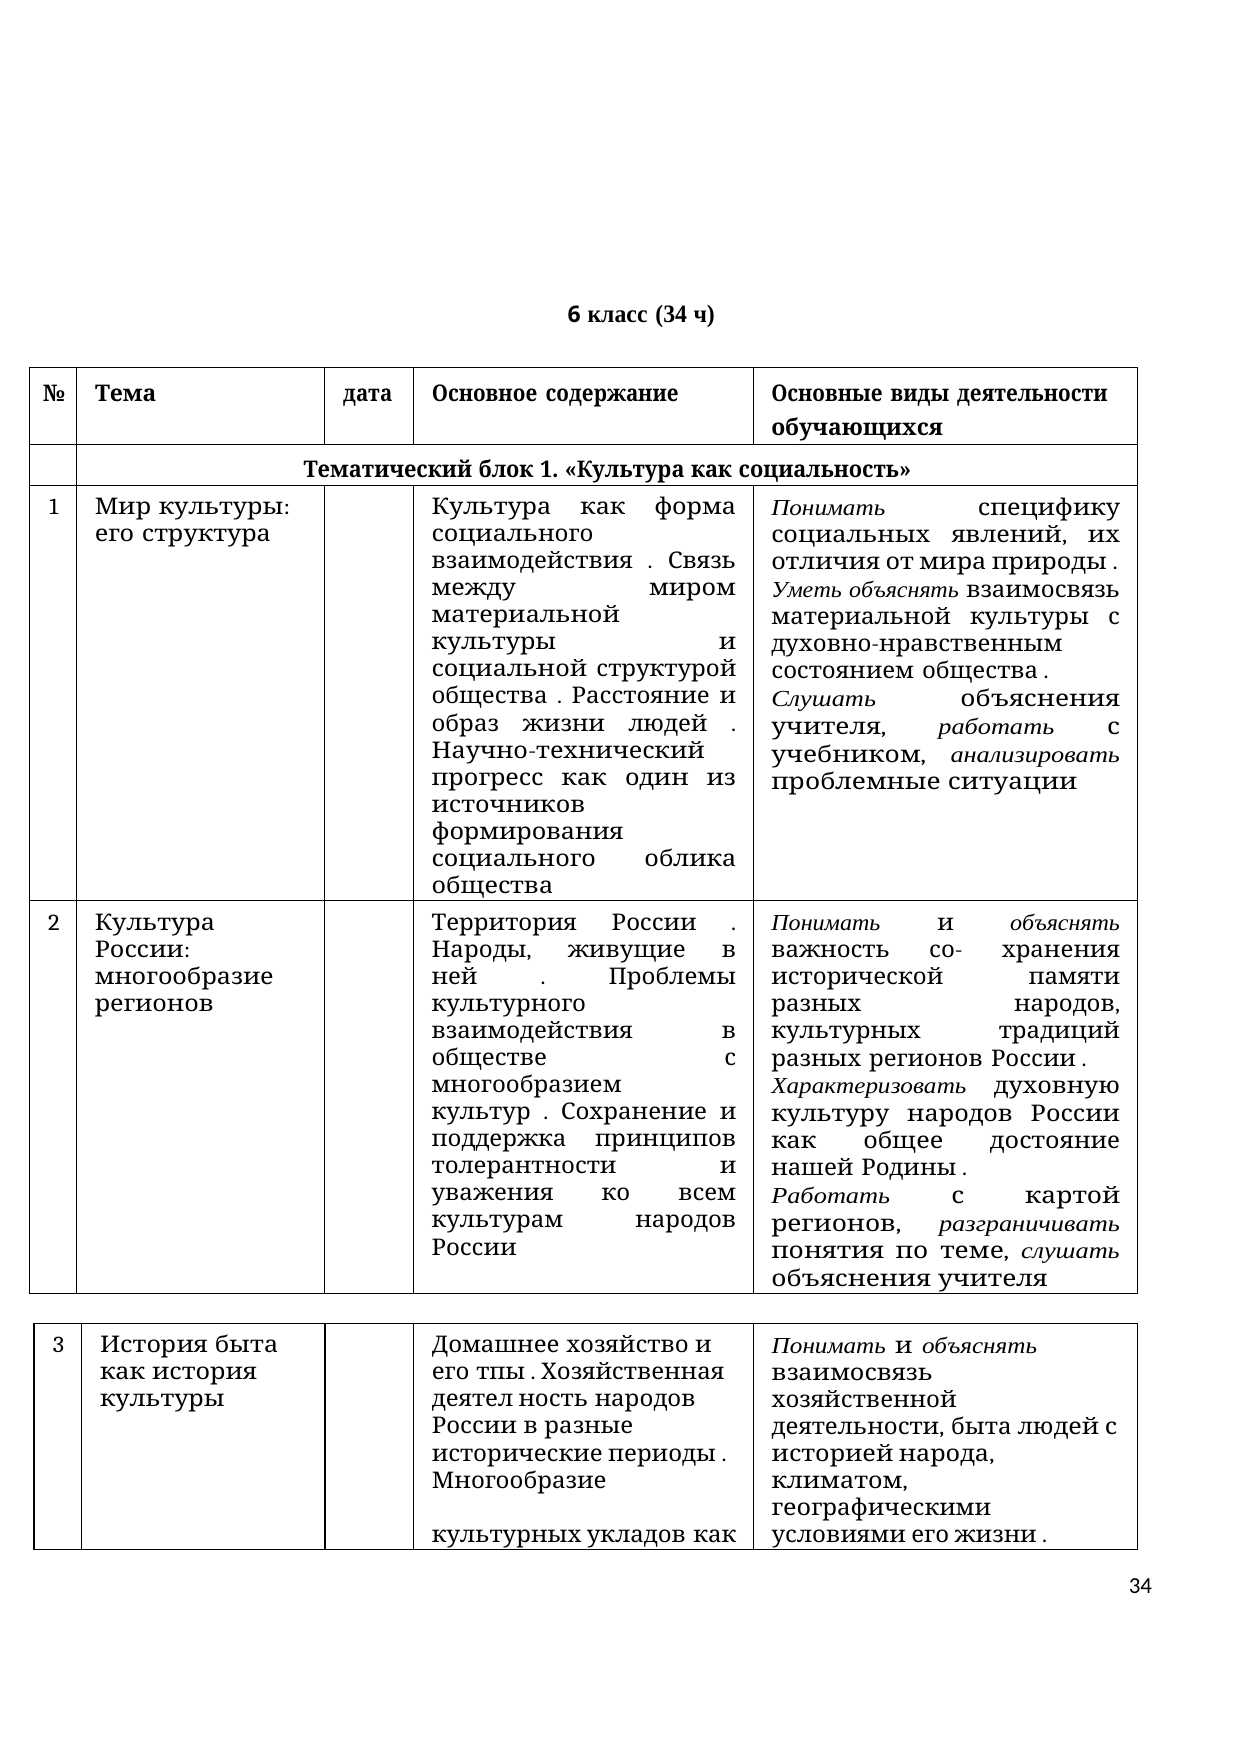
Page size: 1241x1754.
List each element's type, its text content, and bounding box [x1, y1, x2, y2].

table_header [82, 1324, 324, 1549]
table_cell [30, 445, 76, 485]
table_header № [30, 368, 76, 444]
table_cell 2 [30, 901, 76, 1292]
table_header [414, 1324, 753, 1549]
table_cell Тематический блок 1. «Культура как социальность» [77, 445, 1137, 485]
table_cell Территория России . Народы, живущие в ней . Проблемы культурного взаимодействия в обществе с многообразием культур . Сохранение и поддержка принципов толерантности и уважения ко всем культурам народов России [414, 901, 753, 1292]
table_header 3 [35, 1324, 81, 1549]
list класс (34 ч) [130, 298, 1152, 329]
table_cell Культура России: многообразие регионов [77, 901, 324, 1292]
table_cell [325, 901, 413, 1292]
table_cell Понимать специфику социальных явлений, их отличия от мира природы . Уметь объяснять взаимосвязь материальной культуры с духовно-нравственным состоянием общества . Слушать объяснения учителя, работать с учебником, анализировать проблемные ситуации [754, 486, 1137, 900]
table_header Основное содержание [414, 368, 753, 444]
table_cell Понимать и объяснять важность со- хранения исторической памяти разных народов, культурных традиций разных регионов России . Характеризовать духовную культуру народов России как общее достояние нашей Родины . Работать с картой регионов, разграничивать понятия по теме, слушать объяснения учителя [754, 901, 1137, 1292]
table_cell Мир культуры: его структура [77, 486, 324, 900]
table_header [326, 1324, 413, 1549]
table_cell 1 [30, 486, 76, 900]
table_header Тема [77, 368, 324, 444]
table_header Основные виды деятельности обучающихся [754, 368, 1137, 444]
table_header дата [325, 368, 413, 444]
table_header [754, 1324, 1137, 1549]
table_cell Культура как форма социального взаимодействия . Связь между миром материальной культуры и социальной структурой общества . Расстояние и образ жизни людей . Научно-технический прогресс как один из источников формирования социального облика общества [414, 486, 753, 900]
table_cell [325, 486, 413, 900]
